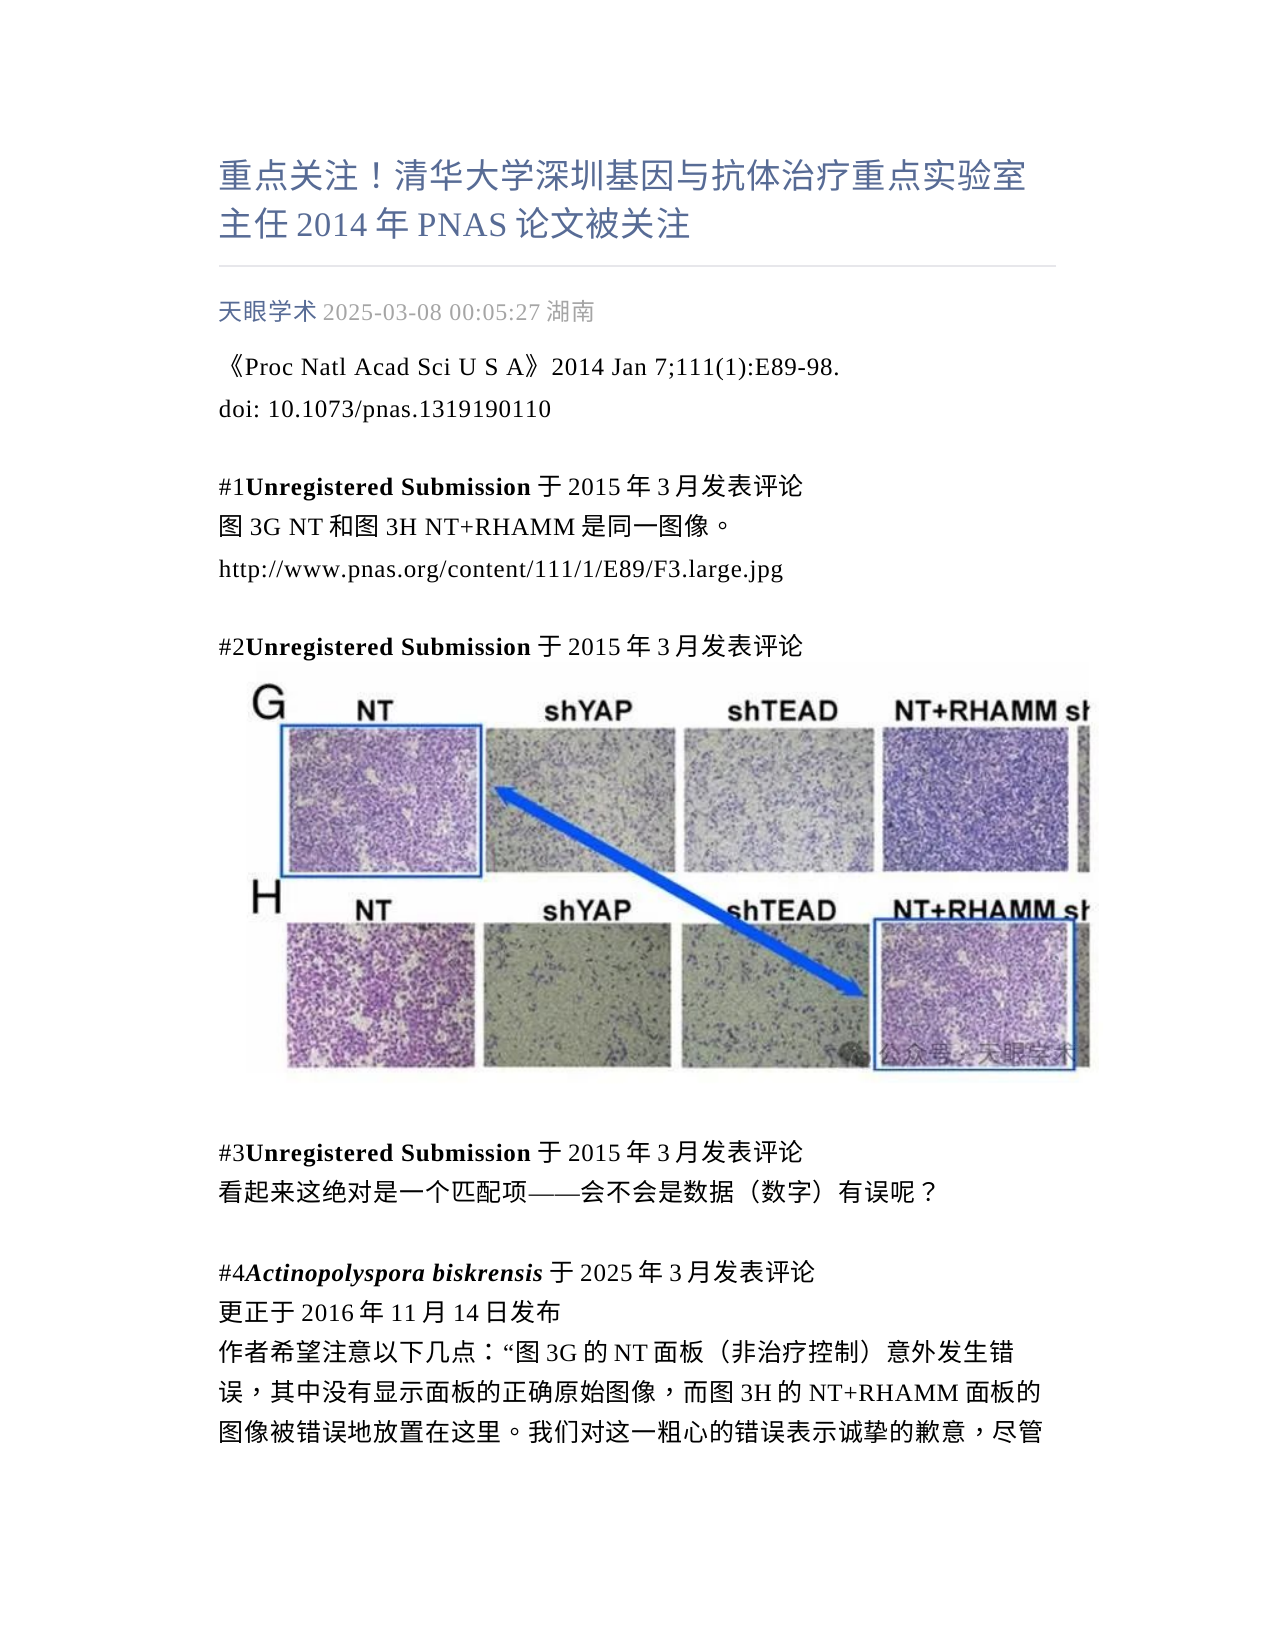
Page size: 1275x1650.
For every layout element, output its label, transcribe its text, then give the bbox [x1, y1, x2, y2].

text doi: 10.1073/pnas.1319190110 [219, 382, 1056, 422]
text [219, 1329, 1056, 1449]
text #3Unregistered Submission于2015年3月发表评论 [219, 1129, 1056, 1169]
list 天眼学术2025-03-08 00:05:27湖南 [219, 287, 1056, 327]
text #4Actinopolyspora biskrensis于2025年3月发表评论 [219, 1249, 1056, 1289]
text 看起来这绝对是一个匹配项——会不会是数据（数字）有误呢？ [219, 1169, 1056, 1209]
text 更正于2016年11月14日发布 [219, 1289, 1056, 1329]
text 《Proc Natl Acad Sci U S A》2014 Jan 7;111(1):E89-98. [219, 342, 1056, 382]
text #1Unregistered Submission于2015年3月发表评论 [219, 462, 1056, 502]
text http://www.pnas.org/content/111/1/E89/F3.large.jpg [219, 542, 1056, 582]
title 重点关注！清华大学深圳基因与抗体治疗重点实验室主任2014年PNAS论文被关注 [219, 150, 1056, 265]
text #2Unregistered Submission于2015年3月发表评论 [219, 622, 1056, 662]
text 图3G NT和图3H NT+RHAMM是同一图像。 [219, 502, 1056, 542]
picture [237, 662, 1104, 1089]
